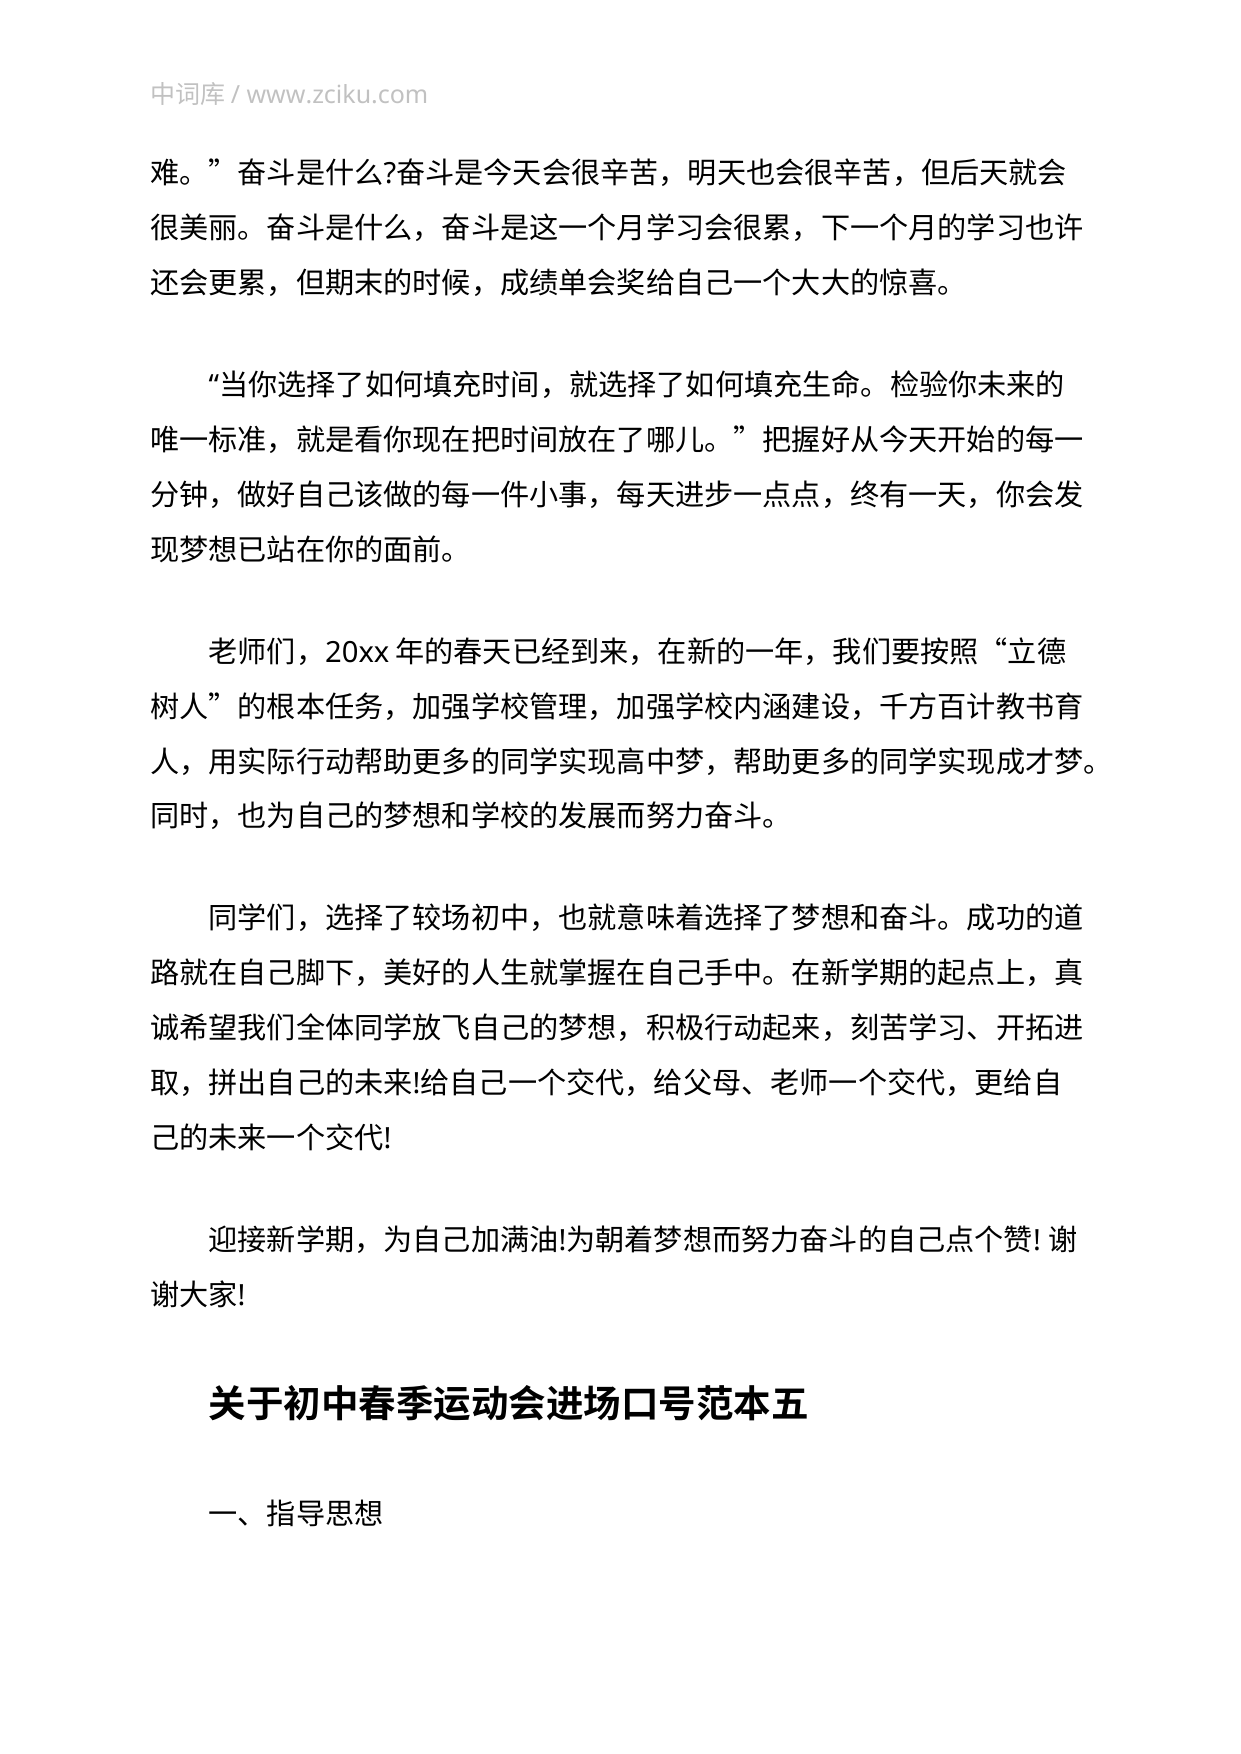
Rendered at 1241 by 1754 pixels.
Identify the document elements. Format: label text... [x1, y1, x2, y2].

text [150, 150, 1090, 302]
text 关于初中春季运动会进场口号范本五 [150, 1373, 1090, 1428]
text 一、指导思想 [150, 1491, 1090, 1533]
text 老师们，20xx年的春天已经到来，在新的一年，我们要按照“立德树人”的根本任务，加强学校管理，加强学校内涵建设，千方百计教书育人，用实际行动帮助更多的同学实现高中梦，帮助更多的同学实现成才梦。同时，也为自己的梦想和学校的发展而努力奋斗。 [150, 628, 1090, 835]
text “当你选择了如何填充时间，就选择了如何填充生命。检验你未来的唯一标准，就是看你现在把时间放在了哪儿。”把握好从今天开始的每一分钟，做好自己该做的每一件小事，每天进步一点点，终有一天，你会发现梦想已站在你的面前。 [150, 362, 1090, 569]
text 迎接新学期，为自己加满油!为朝着梦想而努力奋斗的自己点个赞! 谢谢大家! [150, 1216, 1090, 1314]
text 同学们，选择了较场初中，也就意味着选择了梦想和奋斗。成功的道路就在自己脚下，美好的人生就掌握在自己手中。在新学期的起点上，真诚希望我们全体同学放飞自己的梦想，积极行动起来，刻苦学习、开拓进取，拼出自己的未来!给自己一个交代，给父母、老师一个交代，更给自己的未来一个交代! [150, 895, 1090, 1157]
